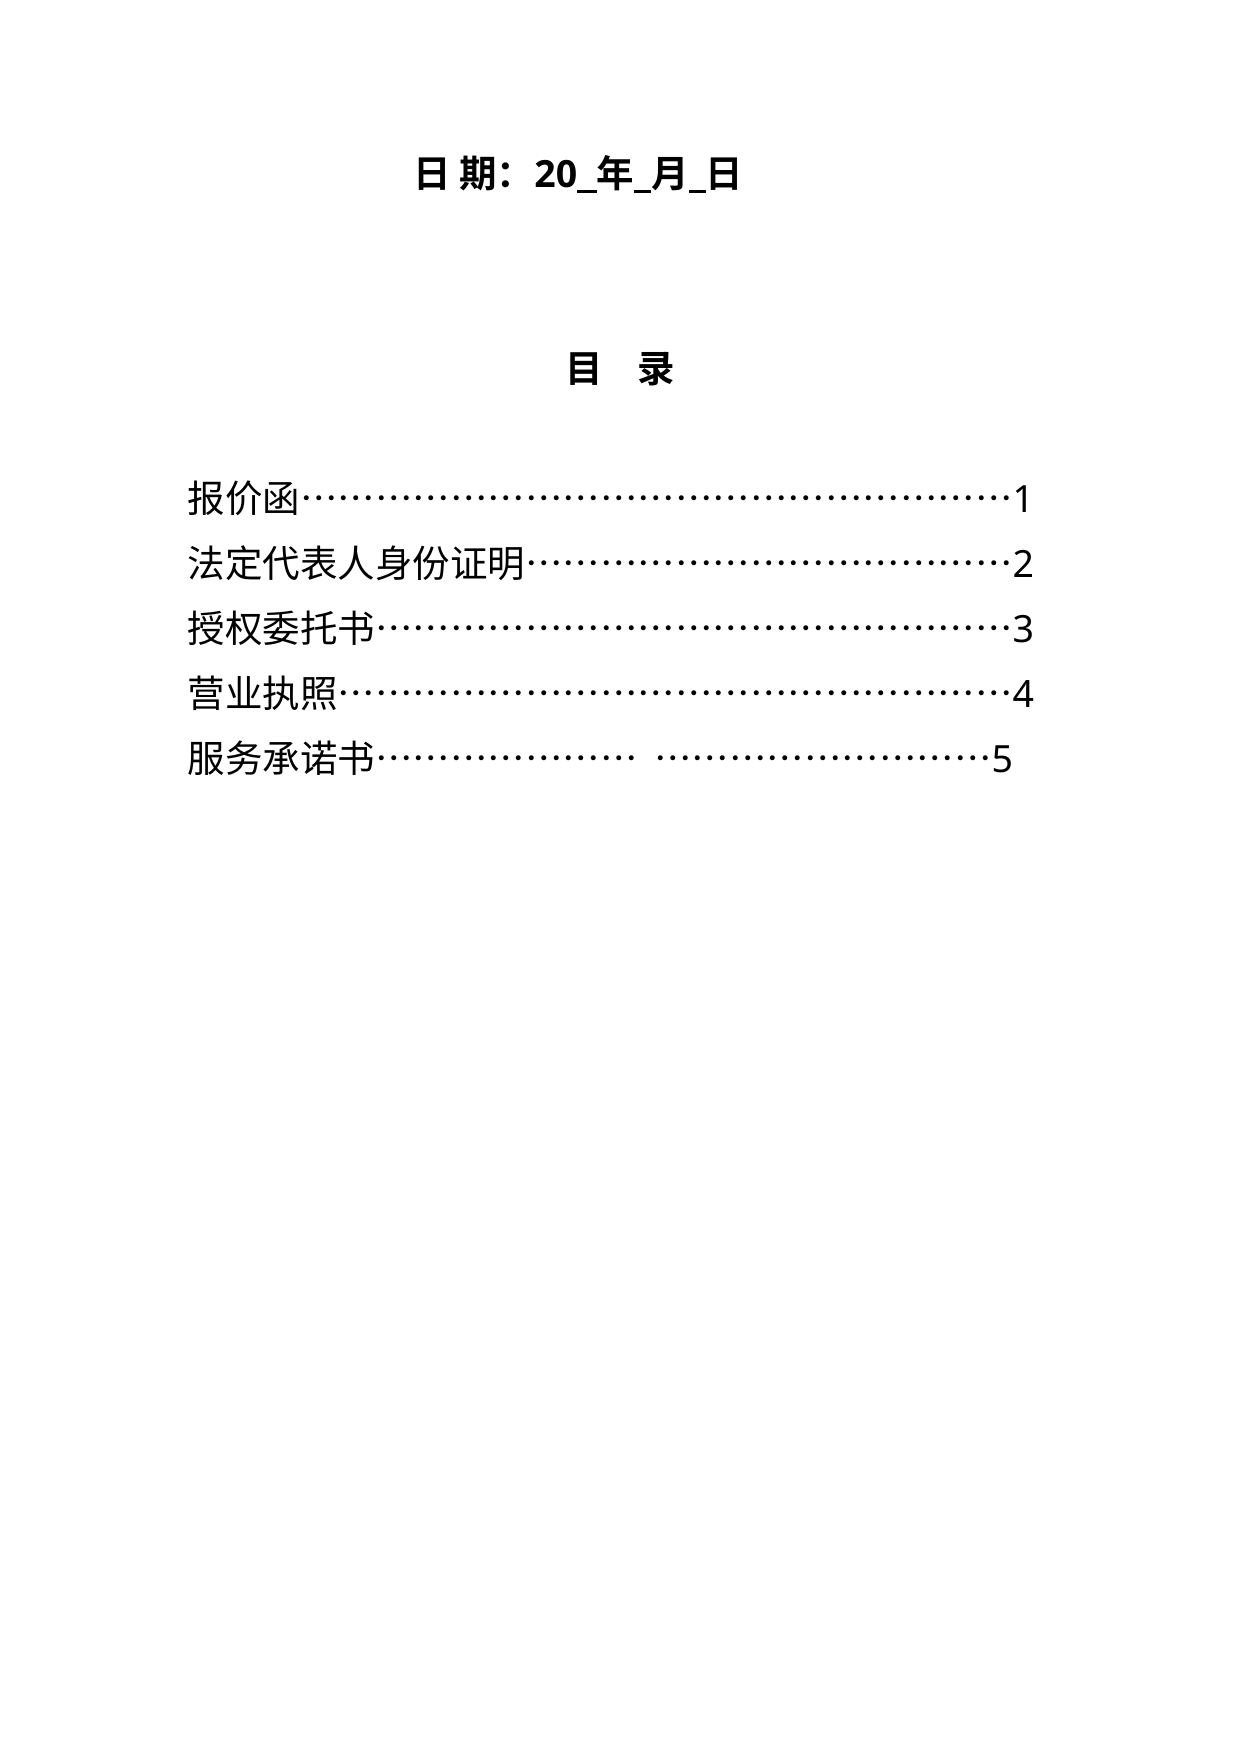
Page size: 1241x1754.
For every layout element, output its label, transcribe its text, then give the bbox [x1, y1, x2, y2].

text 授权委托书……………………………………………3 [187, 593, 1053, 658]
text 日 期：20 年 月 日 [187, 138, 1053, 203]
text 法定代表人身份证明…………………………………2 [187, 528, 1053, 593]
text 营业执照………………………………………………4 [187, 658, 1053, 723]
text 目 录 [187, 333, 1053, 398]
text 报价函…………………………………………………1 [187, 463, 1053, 528]
text 服务承诺书………………… ………………………5 [187, 723, 1053, 788]
